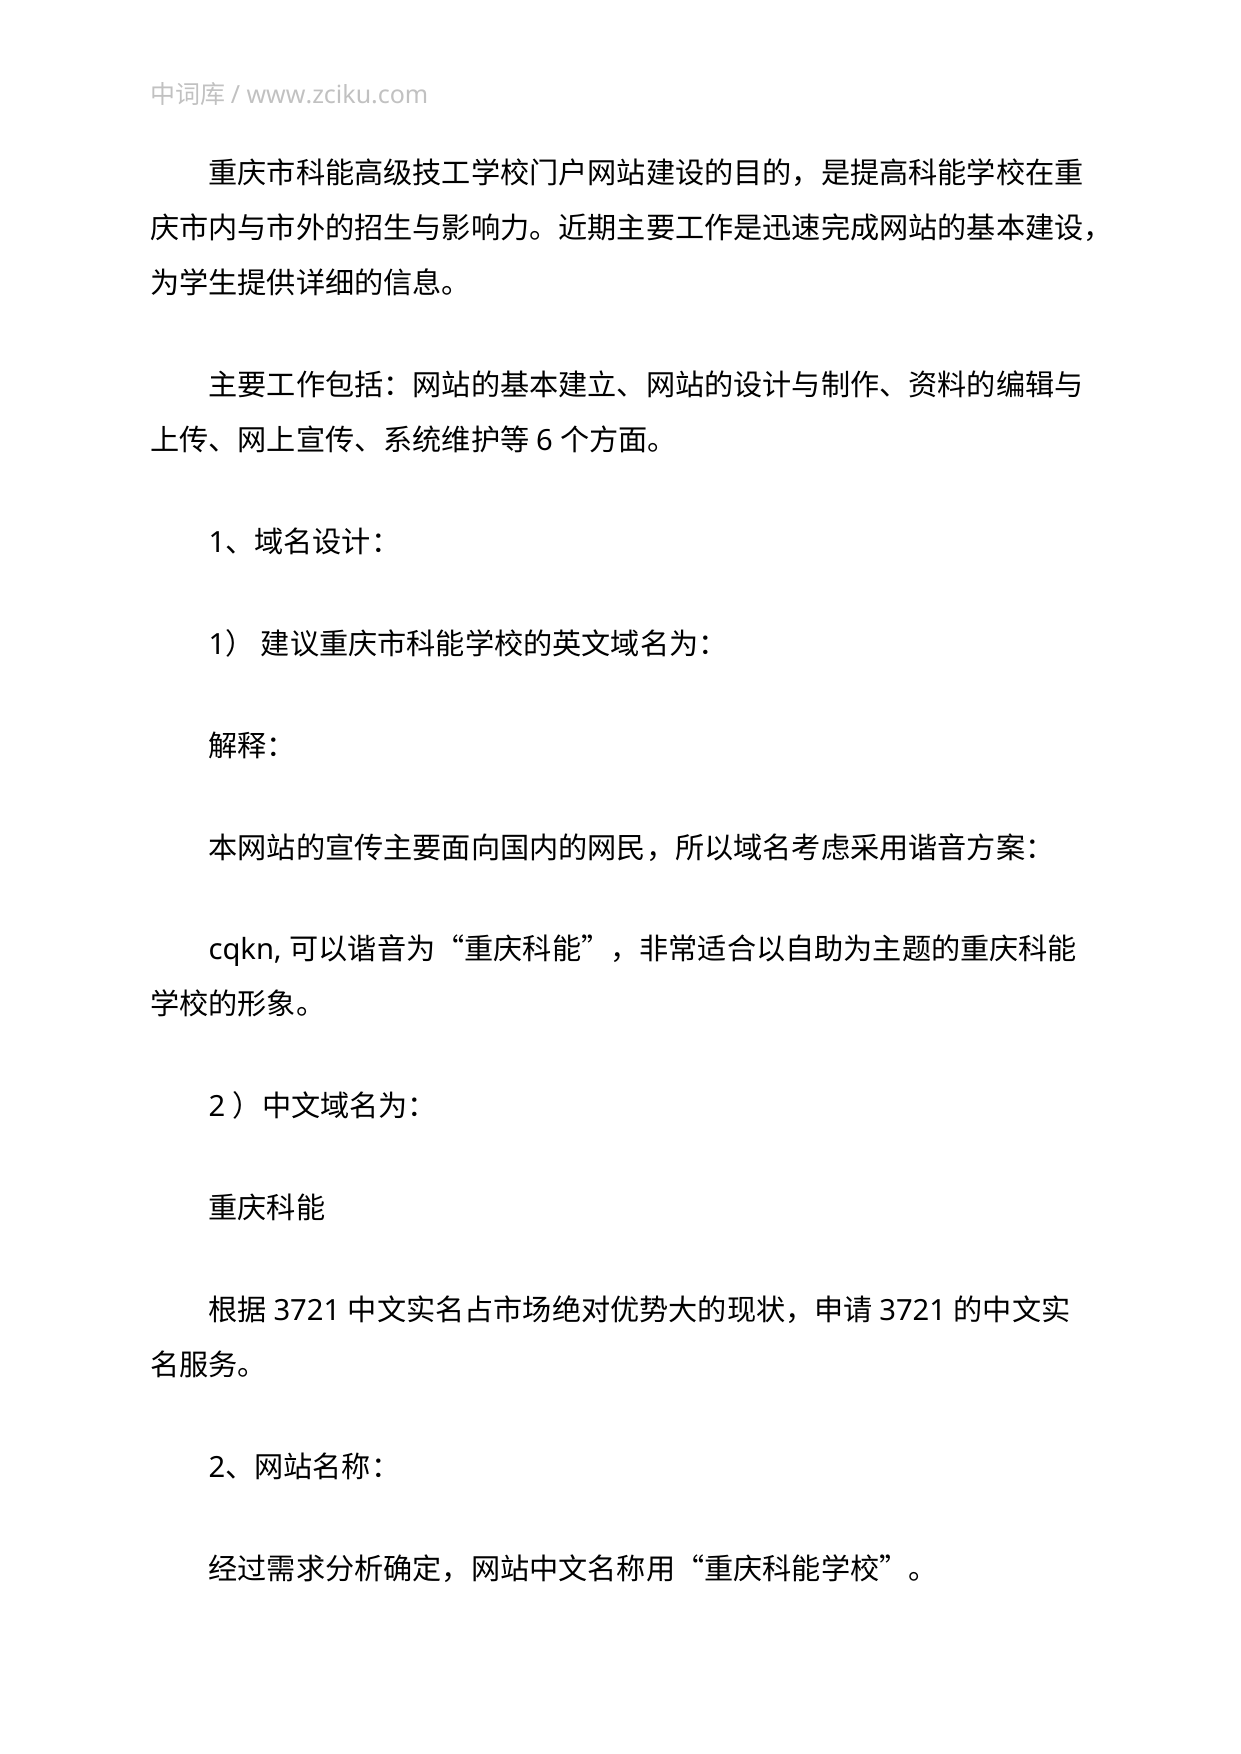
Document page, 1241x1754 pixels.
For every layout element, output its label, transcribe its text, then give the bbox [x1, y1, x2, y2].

text 2、网站名称： [150, 1443, 1090, 1486]
text cqkn, 可以谐音为“重庆科能”，非常适合以自助为主题的重庆科能学校的形象。 [150, 926, 1090, 1023]
text 1） 建议重庆市科能学校的英文域名为： [150, 620, 1090, 663]
text 本网站的宣传主要面向国内的网民，所以域名考虑采用谐音方案： [150, 824, 1090, 866]
text 1、域名设计： [150, 518, 1090, 561]
text 2 ）中文域名为： [150, 1083, 1090, 1125]
text 重庆科能 [150, 1185, 1090, 1227]
text 解释： [150, 722, 1090, 765]
text 经过需求分析确定，网站中文名称用“重庆科能学校”。 [150, 1545, 1090, 1587]
text 主要工作包括：网站的基本建立、网站的设计与制作、资料的编辑与上传、网上宣传、系统维护等 6 个方面。 [150, 362, 1090, 459]
text 重庆市科能高级技工学校门户网站建设的目的，是提高科能学校在重庆市内与市外的招生与影响力。近期主要工作是迅速完成网站的基本建设，为学生提供详细的信息。 [150, 150, 1090, 302]
text 根据 3721 中文实名占市场绝对优势大的现状，申请 3721 的中文实名服务。 [150, 1286, 1090, 1384]
